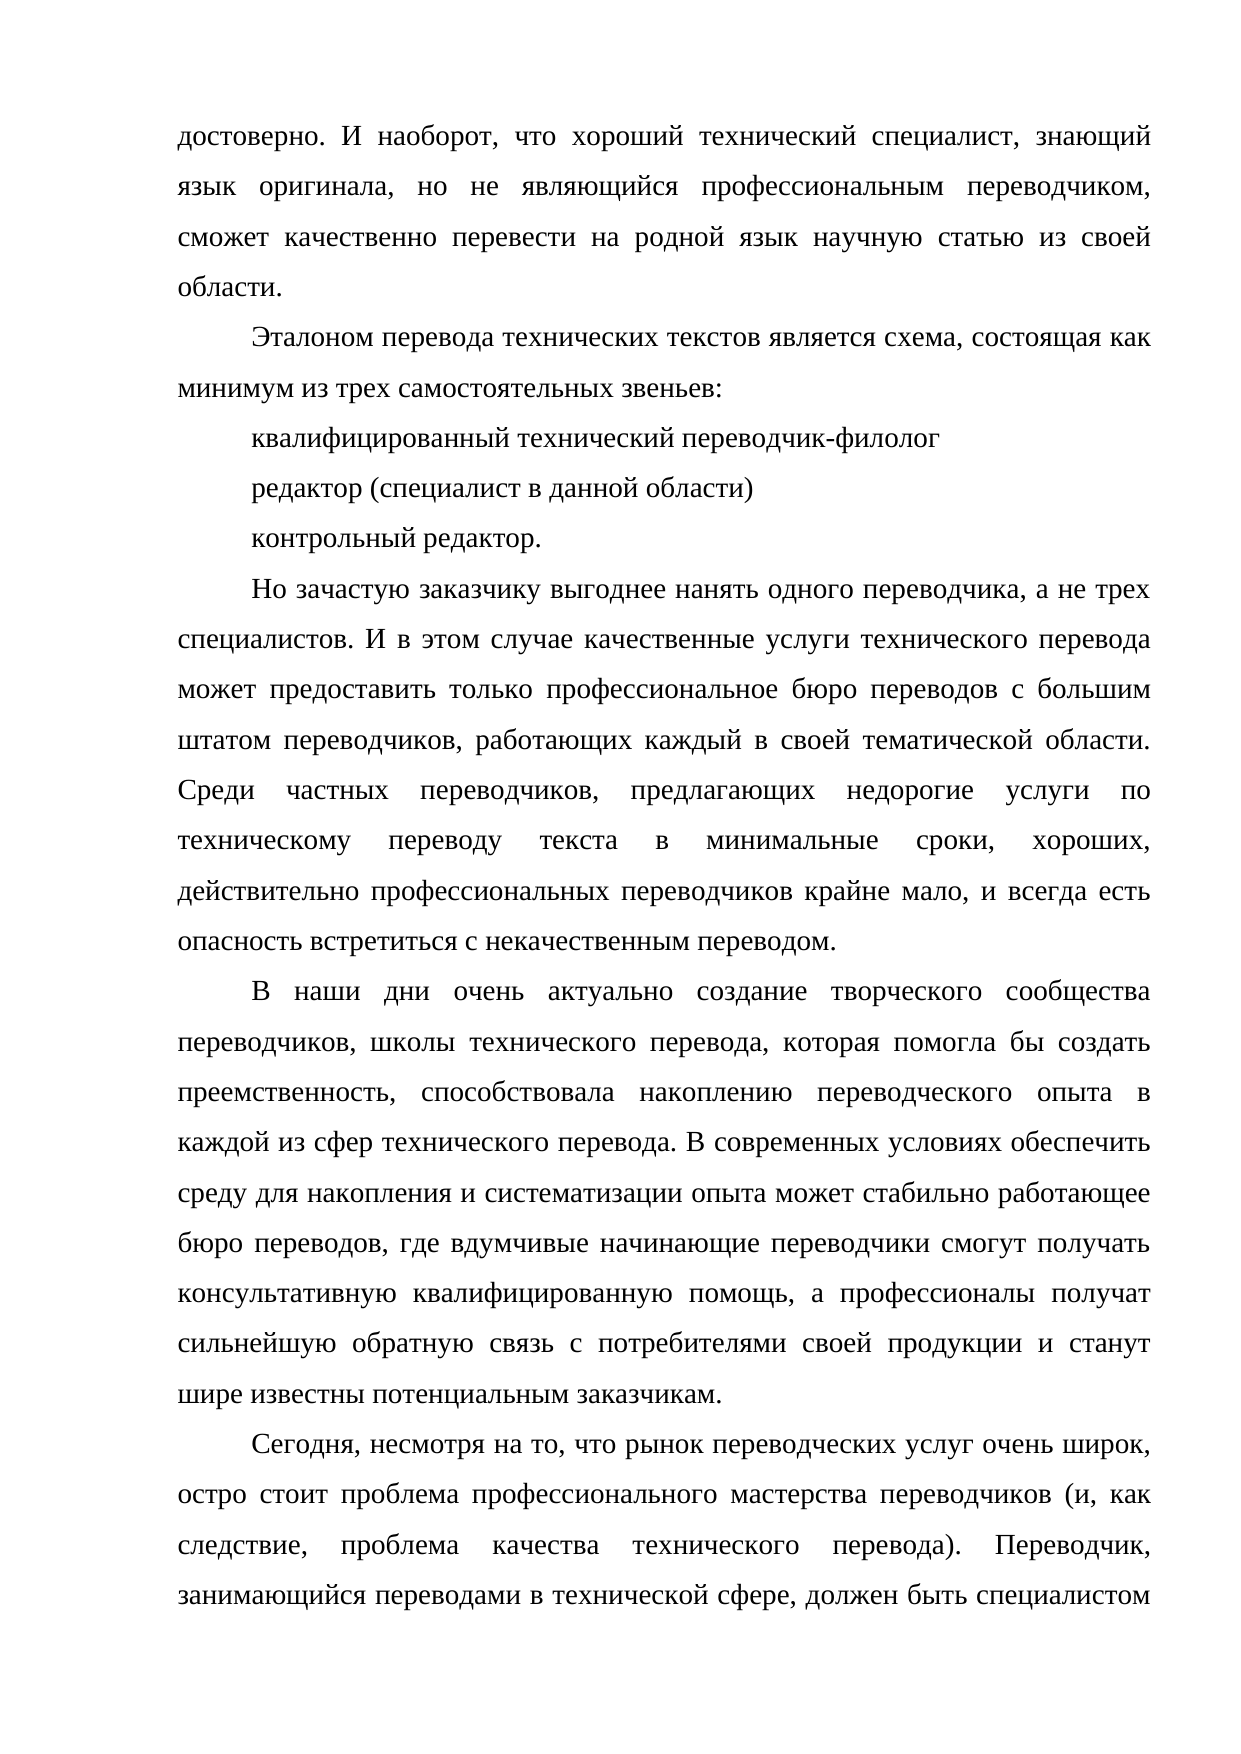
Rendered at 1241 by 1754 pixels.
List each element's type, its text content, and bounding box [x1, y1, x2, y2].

text Эталоном перевода технических текстов является схема, состоящая как минимум из трех самостоятельных звеньев: [177, 319, 1152, 403]
text В наши дни очень актуально создание творческого сообщества переводчиков, школы технического перевода, которая помогла бы создать преемственность, способствовала накоплению переводческого опыта в каждой из сфер технического перевода. В современных условиях обеспечить среду для накопления и систематизации опыта может стабильно работающее бюро переводов, где вдумчивые начинающие переводчики смогут получать консультативную квалифицированную помощь, а профессионалы получат сильнейшую обратную связь с потребителями своей продукции и станут шире известны потенциальным заказчикам. [177, 973, 1152, 1409]
text Но зачастую заказчику выгоднее нанять одного переводчика, а не трех специалистов. И в этом случае качественные услуги технического перевода может предоставить только профессиональное бюро переводов с большим штатом переводчиков, работающих каждый в своей тематической области. Среди частных переводчиков, предлагающих недорогие услуги по техническому переводу текста в минимальные сроки, хороших, действительно профессиональных переводчиков крайне мало, и всегда есть опасность встретиться с некачественным переводом. [177, 571, 1152, 957]
text редактор (специалист в данной области) [177, 470, 1152, 504]
text квалифицированный технический переводчик-филолог [177, 420, 1152, 453]
text контрольный редактор. [177, 521, 1152, 554]
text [177, 118, 1152, 303]
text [177, 1426, 1152, 1611]
